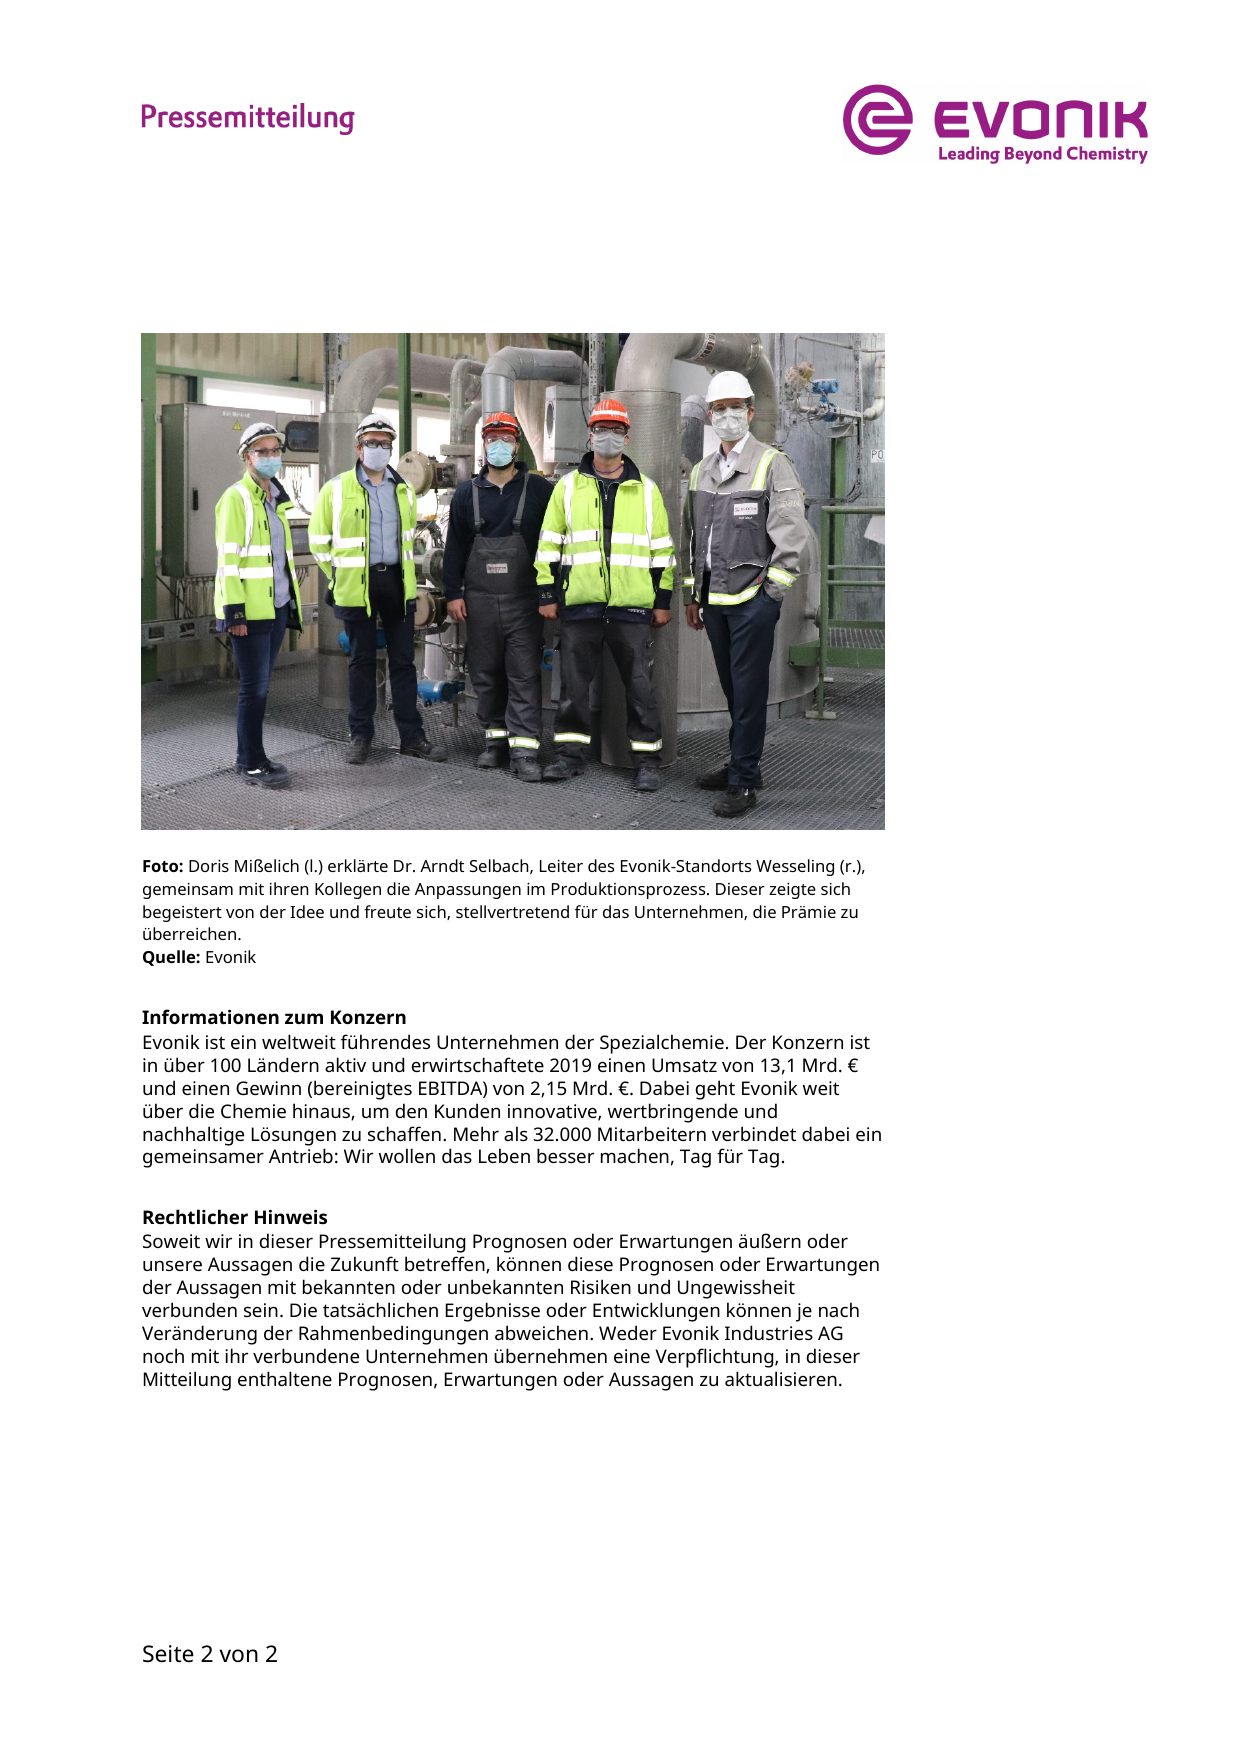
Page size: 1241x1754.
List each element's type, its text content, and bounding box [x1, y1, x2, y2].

text Informationen zum Konzern [142, 1000, 886, 1031]
text Soweit wir in dieser Pressemitteilung Prognosen oder Erwartungen äußern oder unsere Aussagen die Zukunft betreffen, können diese Prognosen oder Erwartungen der Aussagen mit bekannten oder unbekannten Risiken und Ungewissheit verbunden sein. Die tatsächlichen Ergebnisse oder Entwicklungen können je nach Veränderung der Rahmenbedingungen abweichen. Weder Evonik Industries AG noch mit ihr verbundene Unternehmen übernehmen eine Verpflichtung, in dieser Mitteilung enthaltene Prognosen, Erwartungen oder Aussagen zu aktualisieren. [142, 1230, 886, 1391]
picture [841, 82, 1149, 165]
text Quelle: Evonik [142, 946, 886, 968]
text Rechtlicher Hinweis [142, 1191, 886, 1230]
text Evonik ist ein weltweit führendes Unternehmen der Spezialchemie. Der Konzern ist in über 100 Ländern aktiv und erwirtschaftete 2019 einen Umsatz von 13,1 Mrd. € und einen Gewinn (bereinigtes EBITDA) von 2,15 Mrd. €. Dabei geht Evonik weit über die Chemie hinaus, um den Kunden innovative, wertbringende und nachhaltige Lösungen zu schaffen. Mehr als 32.000 Mitarbeitern verbindet dabei ein gemeinsamer Antrieb: Wir wollen das Leben besser machen, Tag für Tag. [142, 1031, 886, 1168]
picture [141, 103, 355, 135]
picture [141, 333, 885, 830]
